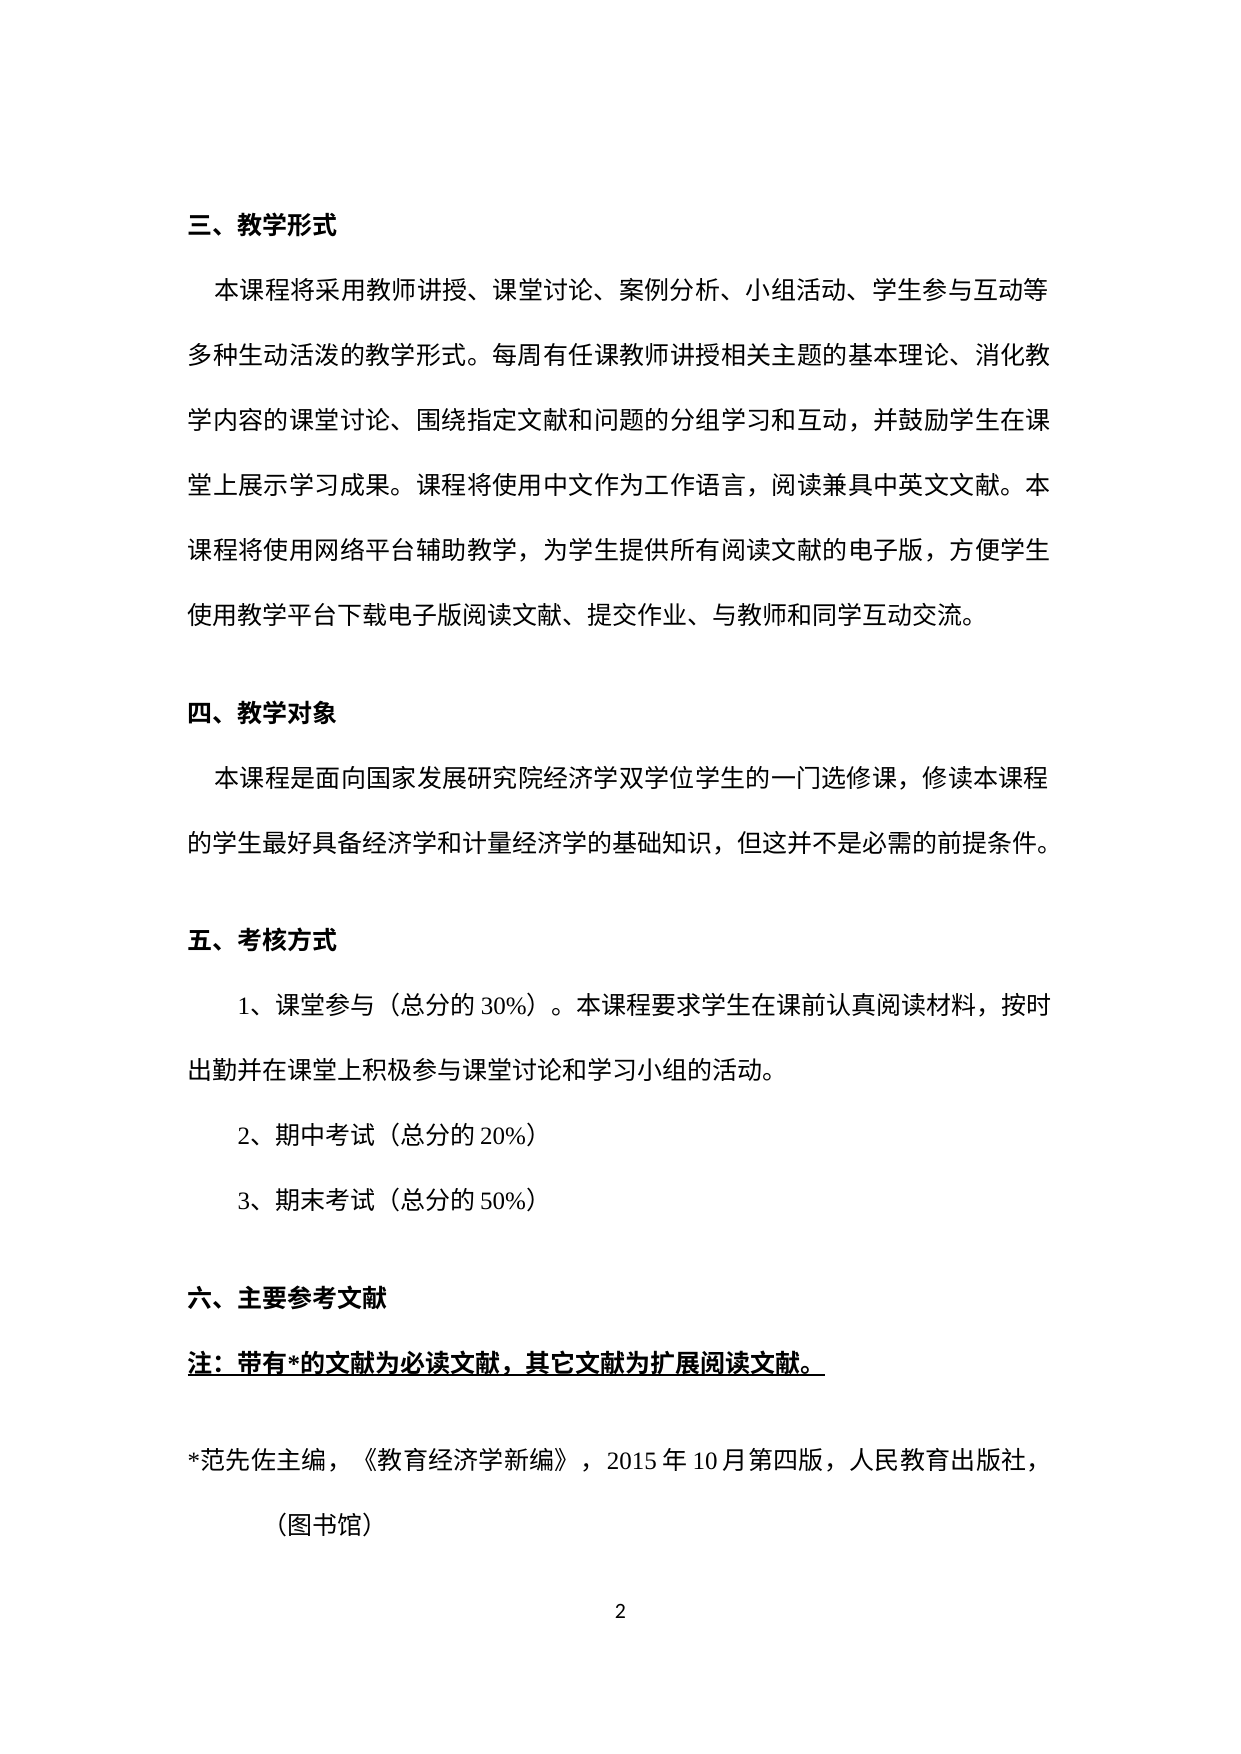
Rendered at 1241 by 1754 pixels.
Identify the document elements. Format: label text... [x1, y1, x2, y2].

text 注：带有*的文献为必读文献，其它文献为扩展阅读文献。 [187, 1329, 1053, 1394]
text 2、期中考试（总分的20%） [187, 1101, 1053, 1166]
subtitle 五、考核方式 [187, 906, 1053, 971]
subtitle 三、教学形式 [187, 191, 1053, 256]
text 本课程将采用教师讲授、课堂讨论、案例分析、小组活动、学生参与互动等多种生动活泼的教学形式。每周有任课教师讲授相关主题的基本理论、消化教学内容的课堂讨论、围绕指定文献和问题的分组学习和互动，并鼓励学生在课堂上展示学习成果。课程将使用中文作为工作语言，阅读兼具中英文文献。本课程将使用网络平台辅助教学，为学生提供所有阅读文献的电子版，方便学生使用教学平台下载电子版阅读文献、提交作业、与教师和同学互动交流。 [187, 256, 1053, 646]
text 3、期末考试（总分的50%） [187, 1166, 1053, 1231]
text *范先佐主编，《教育经济学新编》，2015年10月第四版，人民教育出版社，（图书馆） [187, 1426, 1053, 1556]
text 本课程是面向国家发展研究院经济学双学位学生的一门选修课，修读本课程的学生最好具备经济学和计量经济学的基础知识，但这并不是必需的前提条件。 [187, 744, 1053, 874]
subtitle 四、教学对象 [187, 679, 1053, 744]
text 1、课堂参与（总分的30%）。本课程要求学生在课前认真阅读材料，按时出勤并在课堂上积极参与课堂讨论和学习小组的活动。 [187, 971, 1053, 1101]
subtitle 六、主要参考文献 [187, 1264, 1053, 1329]
